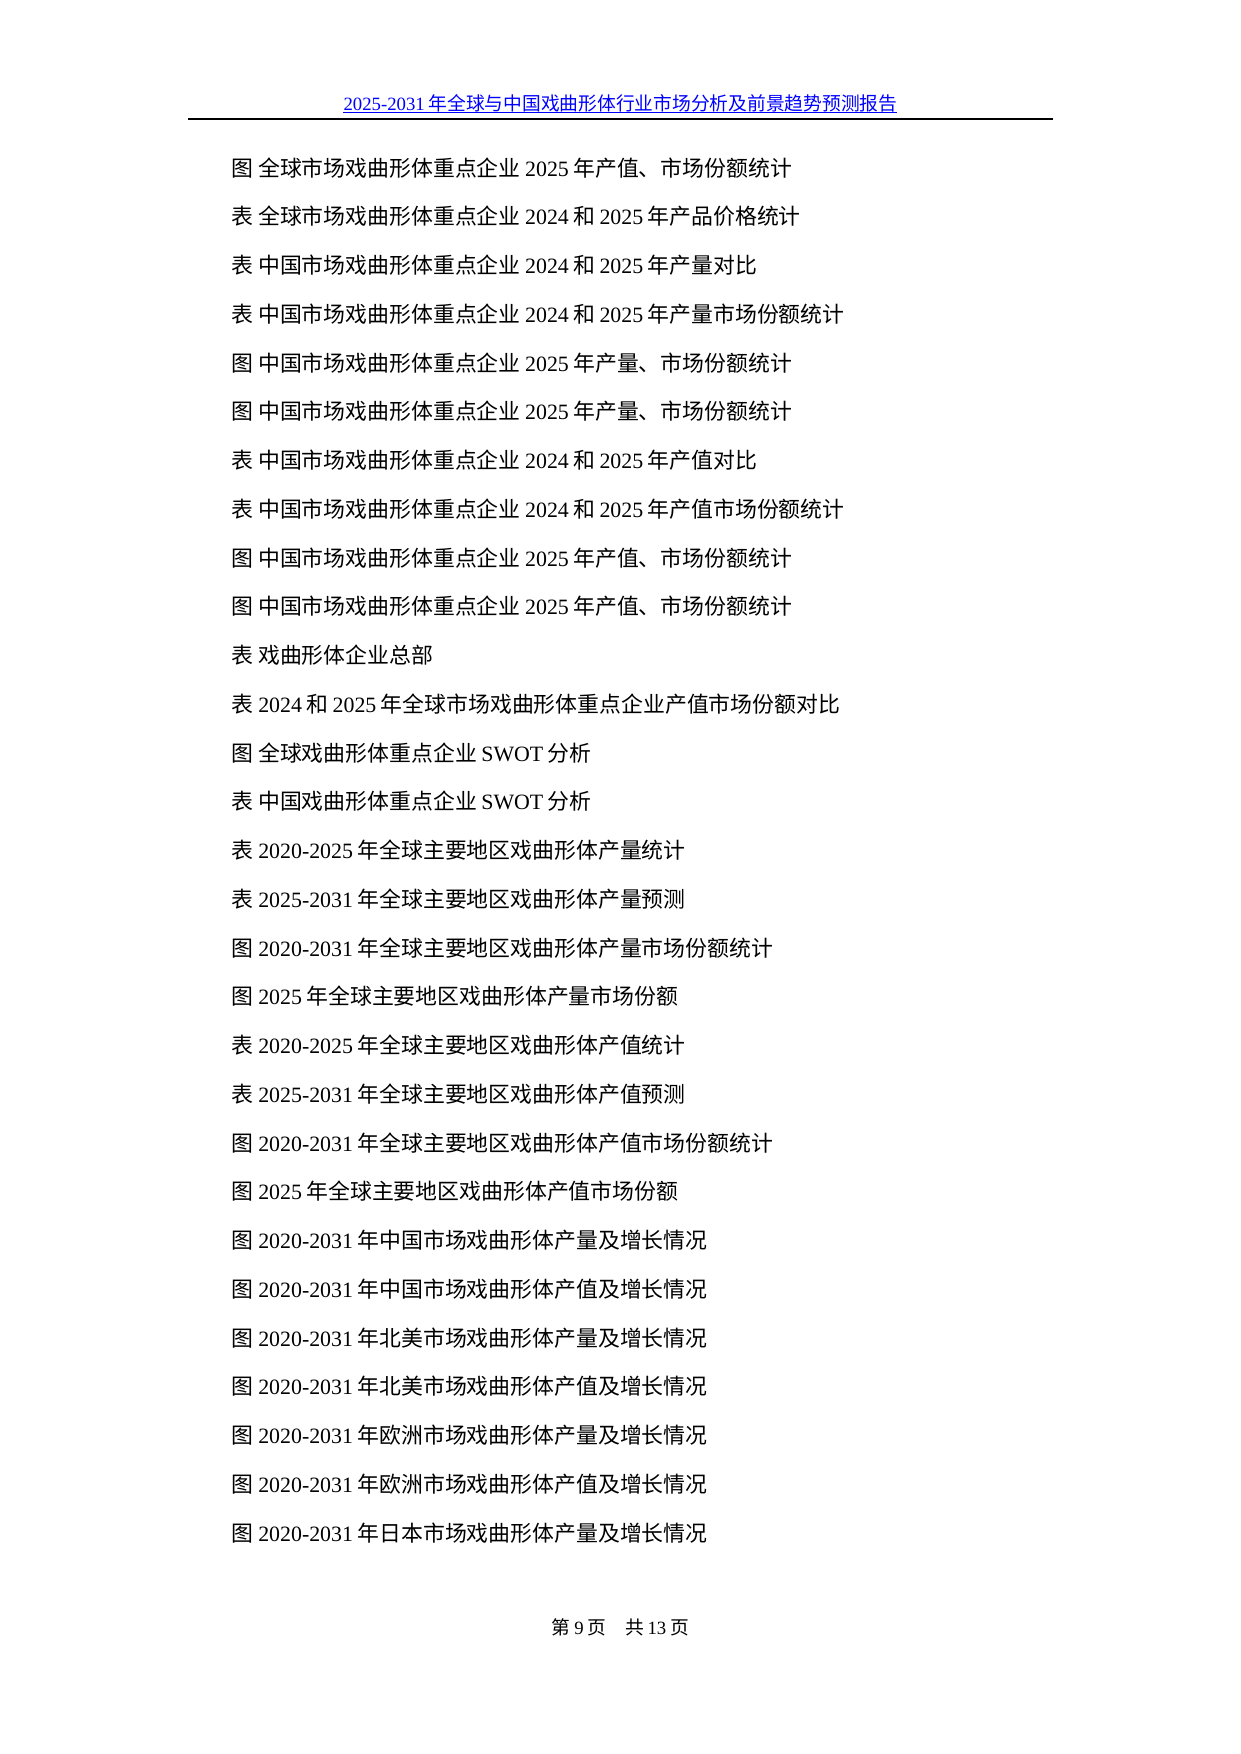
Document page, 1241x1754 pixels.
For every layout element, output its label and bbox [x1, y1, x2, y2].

text [187, 150, 1053, 1548]
